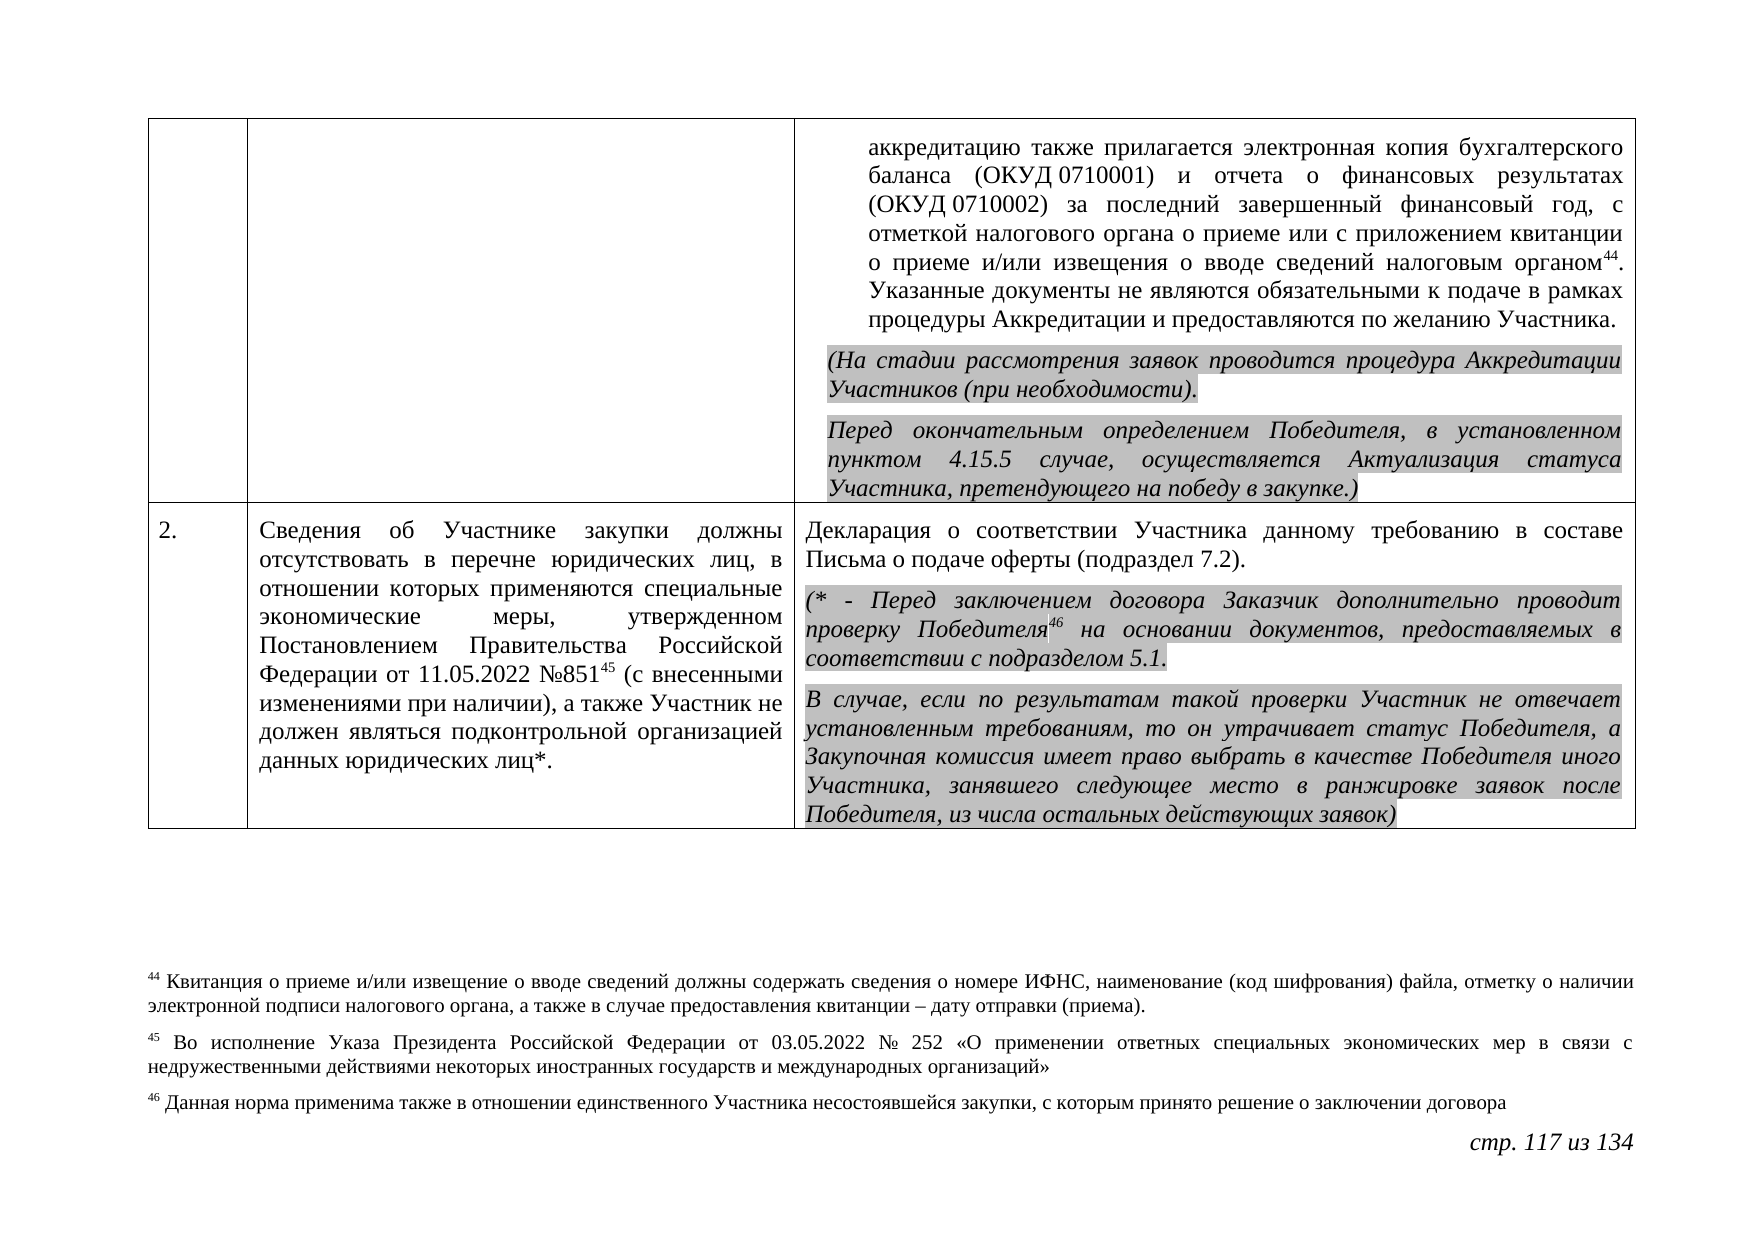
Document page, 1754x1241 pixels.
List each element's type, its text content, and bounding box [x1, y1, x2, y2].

table_cell Декларация о соответствии Участника данному требованию в составе Письма о подаче оферты (подраздел 7.2). (* - Перед заключением договора Заказчик дополнительно проводит проверку Победителя на основании документов, предоставляемых в соответствии с подразделом 5.1. В случае, если по результатам такой проверки Участник не отвечает установленным требованиям, то он утрачивает статус Победителя, а Закупочная комиссия имеет право выбрать в качестве Победителя иного Участника, занявшего следующее место в ранжировке заявок после Победителя, из числа остальных действующих заявок) [795, 503, 1635, 828]
table_cell Сведения об Участнике закупки должны отсутствовать в перечне юридических лиц, в отношении которых применяются специальные экономические меры, утвержденном Постановлением Правительства Российской Федерации от 11.05.2022 №851 (с внесенными изменениями при наличии), а также Участник не должен являться подконтрольной организацией данных юридических лиц*. [248, 503, 794, 828]
table_cell [149, 503, 247, 828]
table_cell [149, 119, 247, 502]
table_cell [795, 119, 1635, 502]
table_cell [248, 119, 794, 502]
